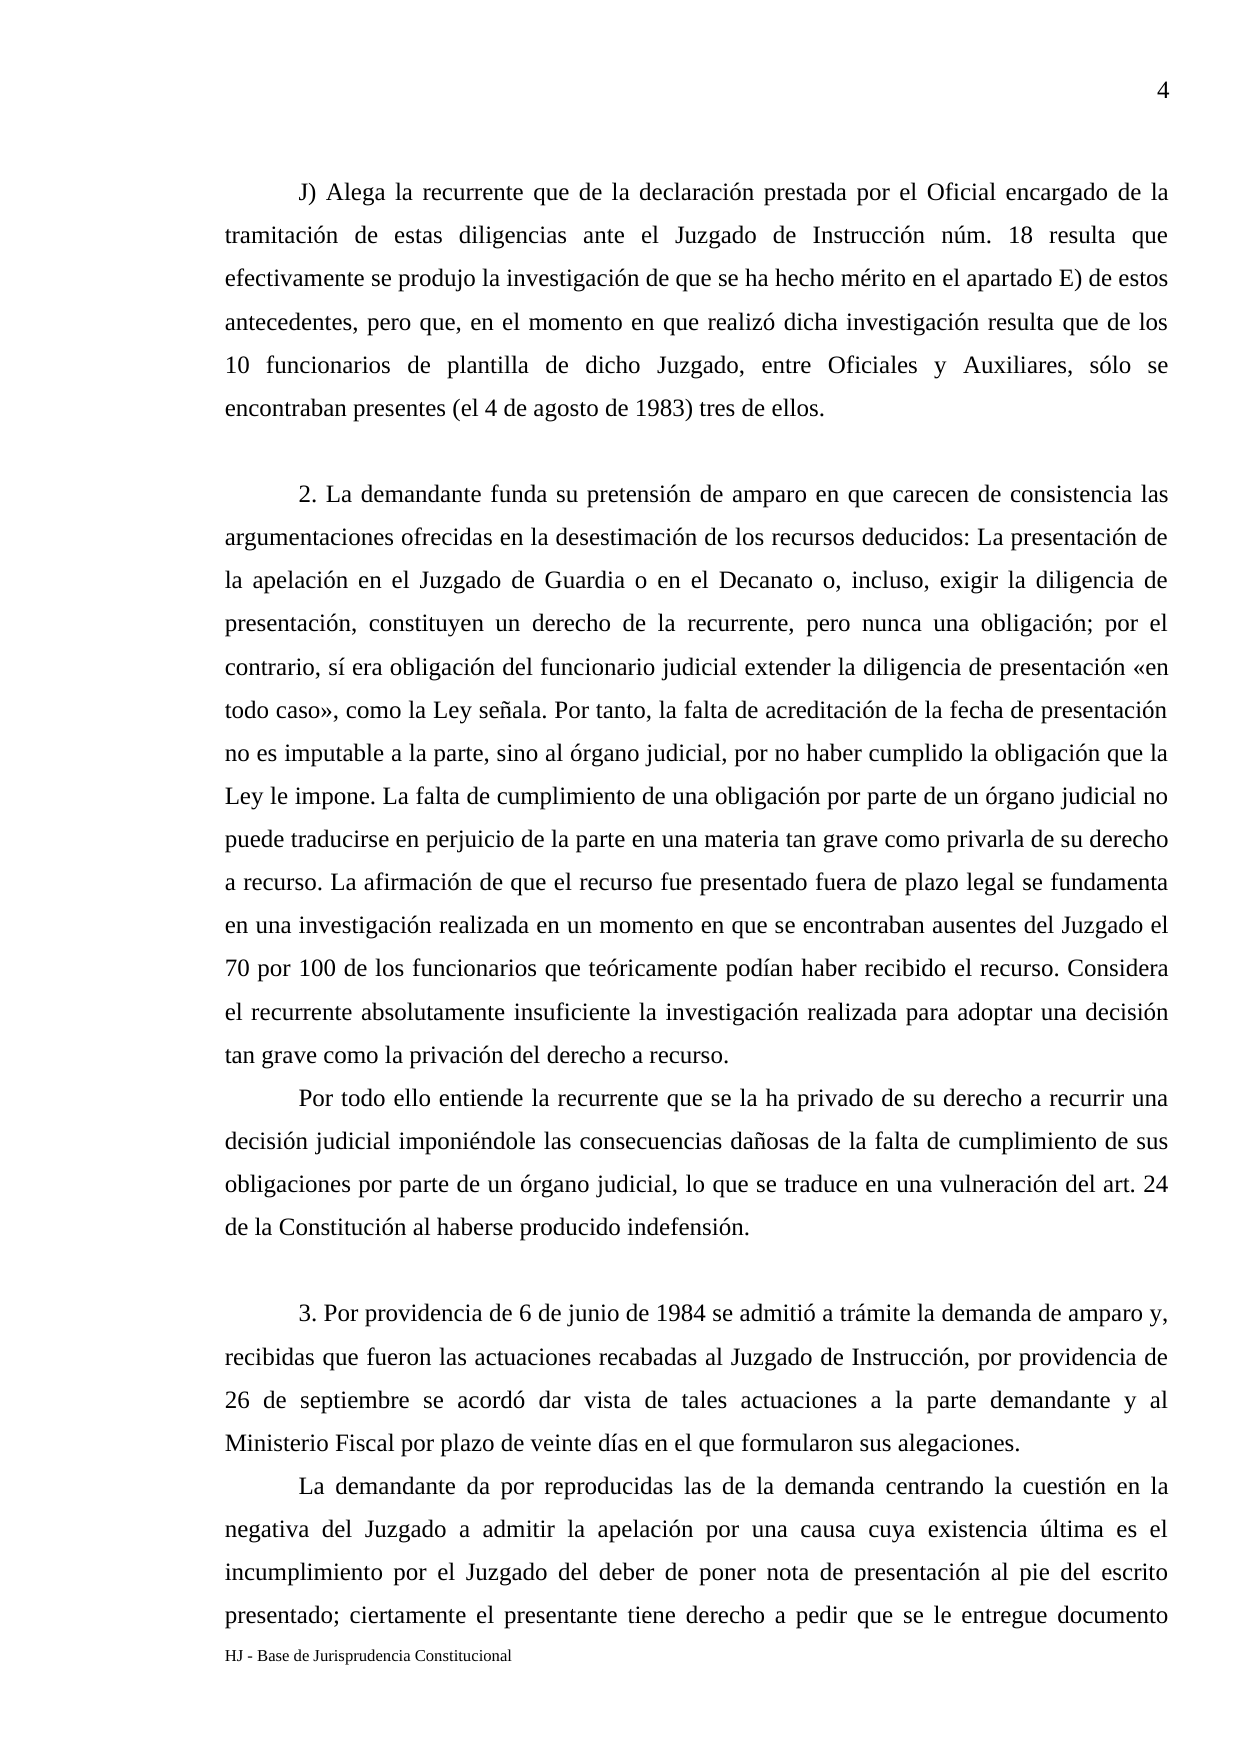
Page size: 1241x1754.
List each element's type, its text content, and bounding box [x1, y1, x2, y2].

text 3. Por providencia de 6 de junio de 1984 se admitió a trámite la demanda de amparo y, recibidas que fueron las actuaciones recabadas al Juzgado de Instrucción, por providencia de 26 de septiembre se acordó dar vista de tales actuaciones a la parte demandante y al Ministerio Fiscal por plazo de veinte días en el que formularon sus alegaciones. [224, 1298, 1169, 1457]
text 2. La demandante funda su pretensión de amparo en que carecen de consistencia las argumentaciones ofrecidas en la desestimación de los recursos deducidos: La presentación de la apelación en el Juzgado de Guardia o en el Decanato o, incluso, exigir la diligencia de presentación, constituyen un derecho de la recurrente, pero nunca una obligación; por el contrario, sí era obligación del funcionario judicial extender la diligencia de presentación «en todo caso», como la Ley señala. Por tanto, la falta de acreditación de la fecha de presentación no es imputable a la parte, sino al órgano judicial, por no haber cumplido la obligación que la Ley le impone. La falta de cumplimiento de una obligación por parte de un órgano judicial no puede traducirse en perjuicio de la parte en una materia tan grave como privarla de su derecho a recurso. La afirmación de que el recurso fue presentado fuera de plazo legal se fundamenta en una investigación realizada en un momento en que se encontraban ausentes del Juzgado el 70 por 100 de los funcionarios que teóricamente podían haber recibido el recurso. Considera el recurrente absolutamente insuficiente la investigación realizada para adoptar una decisión tan grave como la privación del derecho a recurso. [224, 479, 1169, 1068]
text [224, 1471, 1169, 1629]
text Por todo ello entiende la recurrente que se la ha privado de su derecho a recurrir una decisión judicial imponiéndole las consecuencias dañosas de la falta de cumplimiento de sus obligaciones por parte de un órgano judicial, lo que se traduce en una vulneración del art. 24 de la Constitución al haberse producido indefensión. [224, 1083, 1169, 1241]
text J) Alega la recurrente que de la declaración prestada por el Oficial encargado de la tramitación de estas diligencias ante el Juzgado de Instrucción núm. 18 resulta que efectivamente se produjo la investigación de que se ha hecho mérito en el apartado E) de estos antecedentes, pero que, en el momento en que realizó dicha investigación resulta que de los 10 funcionarios de plantilla de dicho Juzgado, entre Oficiales y Auxiliares, sólo se encontraban presentes (el 4 de agosto de 1983) tres de ellos. [224, 177, 1169, 422]
